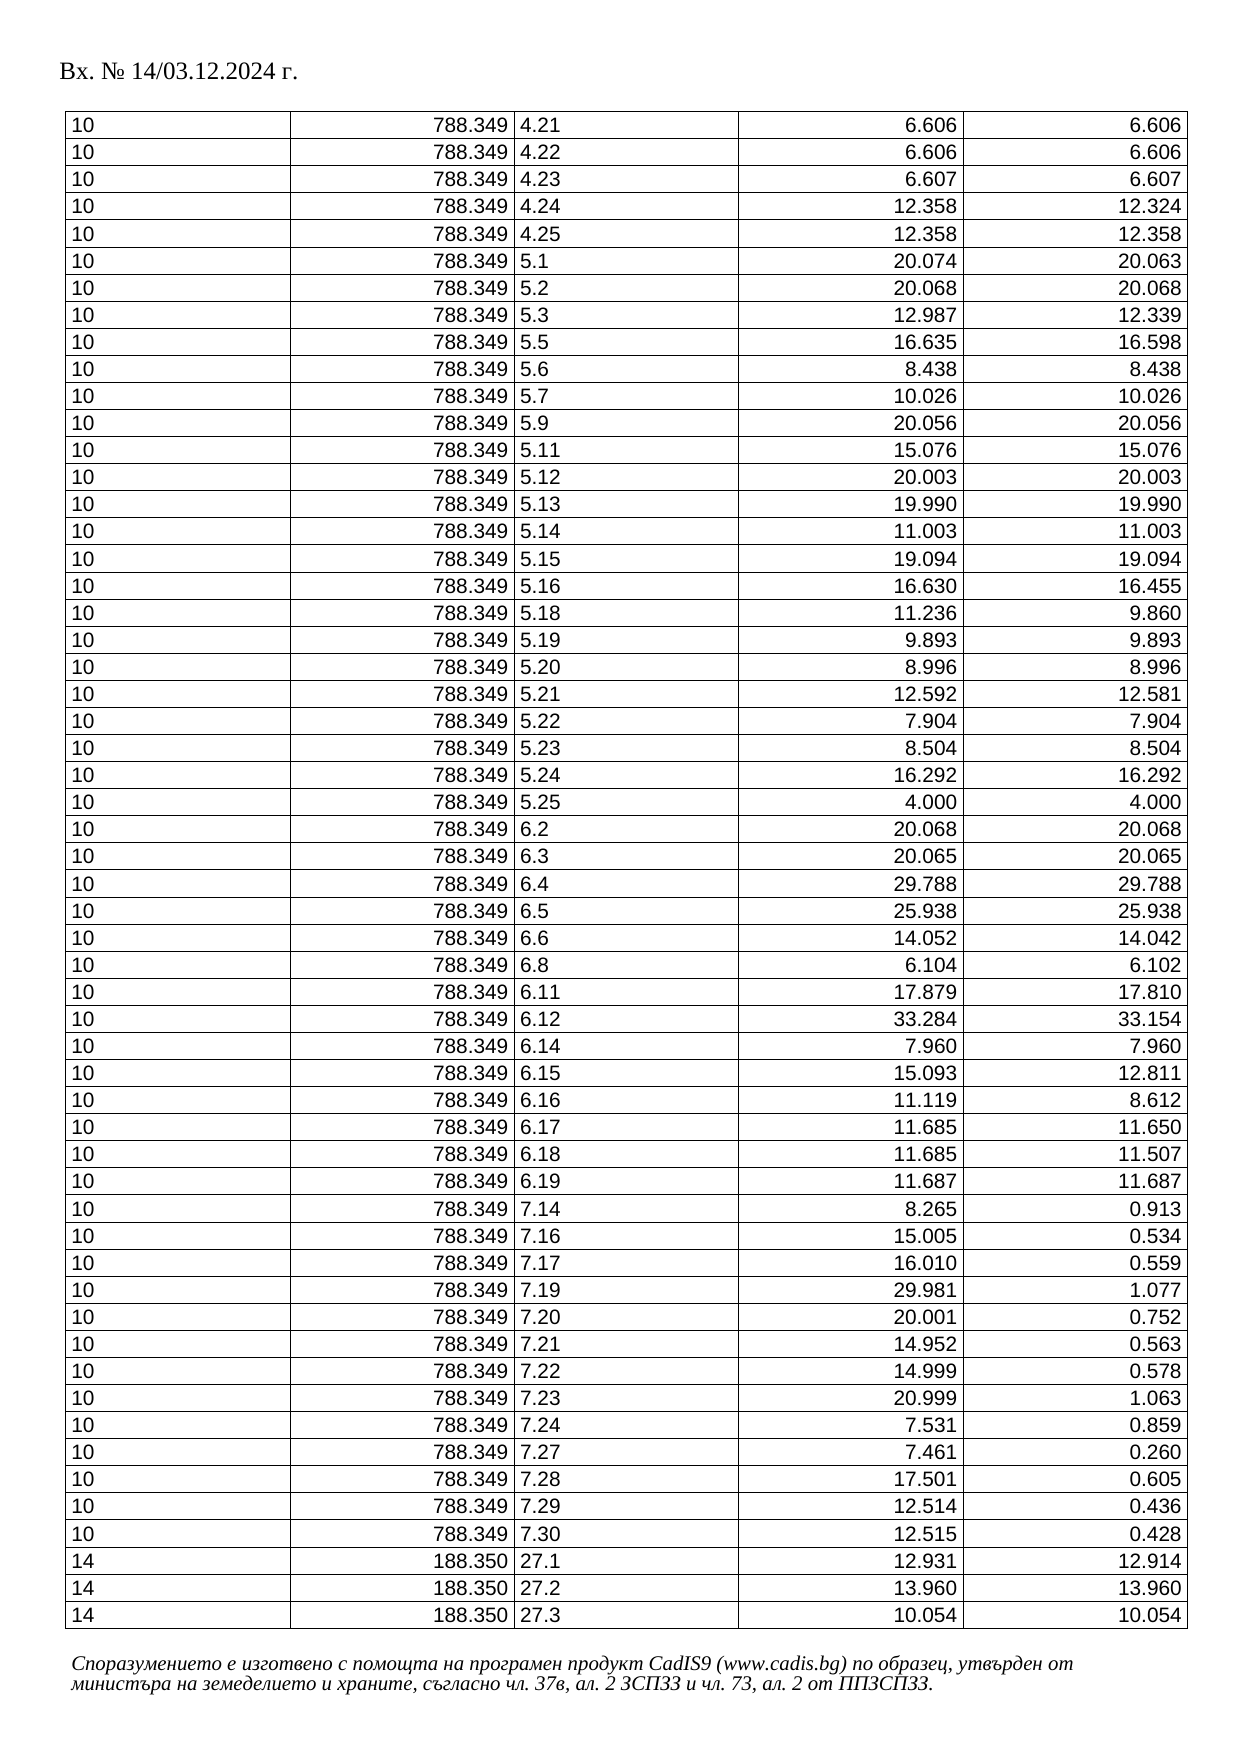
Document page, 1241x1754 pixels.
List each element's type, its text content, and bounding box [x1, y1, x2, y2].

table_cell 13.960 [964, 1575, 1187, 1601]
table_cell 33.284 [739, 1006, 963, 1032]
table_cell 7.904 [964, 708, 1187, 734]
table_cell 10 [66, 1304, 290, 1330]
table_cell 5.1 [515, 248, 738, 273]
table_cell 188.350 [291, 1548, 514, 1573]
table_cell 20.063 [964, 248, 1187, 273]
table_cell 5.21 [515, 681, 738, 707]
table_cell 788.349 [291, 491, 514, 517]
table_cell 10 [66, 762, 290, 788]
table_cell 20.068 [964, 816, 1187, 842]
table_cell 788.349 [291, 1412, 514, 1438]
table_cell 4.24 [515, 193, 738, 219]
table_cell 9.893 [964, 627, 1187, 653]
table_cell 5.9 [515, 410, 738, 436]
table_cell 12.987 [739, 302, 963, 328]
table_cell 1.063 [964, 1385, 1187, 1411]
table_cell 10 [66, 600, 290, 626]
table_cell 10 [66, 898, 290, 923]
table_cell 10 [66, 112, 290, 138]
table_cell 20.999 [739, 1385, 963, 1411]
table_cell 10 [66, 275, 290, 301]
table_cell 27.1 [515, 1548, 738, 1573]
table_cell 10 [66, 1006, 290, 1032]
table_cell 12.515 [739, 1520, 963, 1546]
table_cell 14.052 [739, 925, 963, 951]
table_cell 10 [66, 1087, 290, 1113]
table_cell 10 [66, 193, 290, 219]
table_cell 0.752 [964, 1304, 1187, 1330]
table_cell 788.349 [291, 248, 514, 273]
table_cell 14 [66, 1548, 290, 1573]
table_cell 788.349 [291, 762, 514, 788]
table_cell 10 [66, 1223, 290, 1248]
table_cell 10 [66, 1277, 290, 1303]
table_cell 11.687 [964, 1168, 1187, 1194]
table_cell 4.23 [515, 166, 738, 192]
table_cell 5.24 [515, 762, 738, 788]
table_cell 788.349 [291, 1006, 514, 1032]
table_cell 5.12 [515, 464, 738, 490]
table_cell 11.685 [739, 1114, 963, 1140]
table_cell 12.339 [964, 302, 1187, 328]
table_cell 0.428 [964, 1520, 1187, 1546]
table_cell 788.349 [291, 735, 514, 761]
table_cell 788.349 [291, 1493, 514, 1519]
table_cell 5.14 [515, 518, 738, 544]
table_cell 14 [66, 1602, 290, 1628]
table_cell 788.349 [291, 545, 514, 571]
table_cell 5.22 [515, 708, 738, 734]
table_cell 6.606 [964, 112, 1187, 138]
table_cell 6.17 [515, 1114, 738, 1140]
table_cell 6.3 [515, 843, 738, 869]
table_cell 10 [66, 1412, 290, 1438]
table_cell 0.436 [964, 1493, 1187, 1519]
table_cell 5.11 [515, 437, 738, 463]
table_cell 788.349 [291, 1520, 514, 1546]
table_cell 788.349 [291, 1439, 514, 1465]
table_cell 7.14 [515, 1195, 738, 1221]
table_cell 12.931 [739, 1548, 963, 1573]
table_cell 188.350 [291, 1575, 514, 1601]
table_cell 20.056 [964, 410, 1187, 436]
table_cell 11.687 [739, 1168, 963, 1194]
table_cell 788.349 [291, 383, 514, 409]
table_cell 20.003 [739, 464, 963, 490]
table_cell 10 [66, 1114, 290, 1140]
table_cell 0.605 [964, 1466, 1187, 1492]
table_cell 17.501 [739, 1466, 963, 1492]
table_cell 15.005 [739, 1223, 963, 1248]
table_cell 7.17 [515, 1250, 738, 1276]
table_cell 10 [66, 816, 290, 842]
table_cell 20.065 [739, 843, 963, 869]
table_cell 10 [66, 952, 290, 978]
table_cell 6.607 [739, 166, 963, 192]
table_cell 7.904 [739, 708, 963, 734]
table_cell 14.952 [739, 1331, 963, 1357]
table_cell 33.154 [964, 1006, 1187, 1032]
table_cell 12.324 [964, 193, 1187, 219]
table_cell 10 [66, 1331, 290, 1357]
table_cell 27.3 [515, 1602, 738, 1628]
table_cell 10 [66, 1195, 290, 1221]
table_cell 7.960 [964, 1033, 1187, 1059]
table_cell 5.2 [515, 275, 738, 301]
table_cell 7.19 [515, 1277, 738, 1303]
table_cell 10.026 [964, 383, 1187, 409]
table_cell 12.358 [739, 193, 963, 219]
table_cell 12.358 [739, 220, 963, 246]
table_cell 788.349 [291, 1466, 514, 1492]
table_cell 788.349 [291, 1114, 514, 1140]
table_cell 10 [66, 383, 290, 409]
table_cell 10 [66, 220, 290, 246]
table_cell 6.606 [739, 112, 963, 138]
table_cell 29.788 [964, 870, 1187, 896]
table_cell 16.455 [964, 573, 1187, 598]
table_cell 7.461 [739, 1439, 963, 1465]
table_cell 5.20 [515, 654, 738, 680]
table_cell 10 [66, 139, 290, 165]
table_cell 6.14 [515, 1033, 738, 1059]
table_cell 788.349 [291, 789, 514, 815]
table_cell 20.065 [964, 843, 1187, 869]
table_cell 9.893 [739, 627, 963, 653]
table_cell 6.2 [515, 816, 738, 842]
table_cell 788.349 [291, 1195, 514, 1221]
table_cell 10 [66, 1358, 290, 1384]
table_cell 788.349 [291, 898, 514, 923]
table_cell 13.960 [739, 1575, 963, 1601]
table_cell 788.349 [291, 1304, 514, 1330]
table_cell 10 [66, 329, 290, 355]
table_cell 788.349 [291, 356, 514, 382]
table_cell 10 [66, 843, 290, 869]
table_cell 10.054 [964, 1602, 1187, 1628]
table_cell 15.093 [739, 1060, 963, 1086]
table_cell 16.292 [964, 762, 1187, 788]
table_cell 8.504 [964, 735, 1187, 761]
table_cell 6.19 [515, 1168, 738, 1194]
table_cell 5.25 [515, 789, 738, 815]
table_cell 19.094 [739, 545, 963, 571]
table_cell 8.265 [739, 1195, 963, 1221]
table_cell 788.349 [291, 1385, 514, 1411]
table_cell 27.2 [515, 1575, 738, 1601]
table_cell 5.15 [515, 545, 738, 571]
table_cell 16.630 [739, 573, 963, 598]
table_cell 15.076 [739, 437, 963, 463]
table_cell 15.076 [964, 437, 1187, 463]
table_cell 10 [66, 545, 290, 571]
table_cell 6.12 [515, 1006, 738, 1032]
table_cell 788.349 [291, 410, 514, 436]
table_cell 10 [66, 681, 290, 707]
table_cell 788.349 [291, 654, 514, 680]
table_cell 11.507 [964, 1141, 1187, 1167]
table_cell 5.13 [515, 491, 738, 517]
table_cell 4.21 [515, 112, 738, 138]
table_cell 12.514 [739, 1493, 963, 1519]
table_cell 788.349 [291, 1168, 514, 1194]
table_cell 10 [66, 1168, 290, 1194]
table_cell 7.531 [739, 1412, 963, 1438]
table_cell 16.635 [739, 329, 963, 355]
table_cell 788.349 [291, 843, 514, 869]
table_cell 7.21 [515, 1331, 738, 1357]
table_cell 20.068 [739, 816, 963, 842]
table_cell 10 [66, 166, 290, 192]
table_cell 6.606 [964, 139, 1187, 165]
table_cell 5.6 [515, 356, 738, 382]
table_cell 0.859 [964, 1412, 1187, 1438]
table_cell 8.996 [964, 654, 1187, 680]
table_cell 6.18 [515, 1141, 738, 1167]
table_cell 20.003 [964, 464, 1187, 490]
table_cell 788.349 [291, 925, 514, 951]
table_cell 20.001 [739, 1304, 963, 1330]
table_cell 10 [66, 1493, 290, 1519]
table_cell 10 [66, 302, 290, 328]
table_cell 788.349 [291, 1033, 514, 1059]
table_cell 0.559 [964, 1250, 1187, 1276]
table_cell 12.581 [964, 681, 1187, 707]
table_cell 7.960 [739, 1033, 963, 1059]
table_cell 6.102 [964, 952, 1187, 978]
table_cell 788.349 [291, 329, 514, 355]
table_cell 7.27 [515, 1439, 738, 1465]
table_cell 788.349 [291, 952, 514, 978]
table_cell 14 [66, 1575, 290, 1601]
table_cell 7.29 [515, 1493, 738, 1519]
table_cell 10 [66, 1439, 290, 1465]
table_cell 5.5 [515, 329, 738, 355]
table_cell 11.119 [739, 1087, 963, 1113]
table_cell 11.003 [964, 518, 1187, 544]
table_cell 19.094 [964, 545, 1187, 571]
table_cell 788.349 [291, 1060, 514, 1086]
table_cell 7.22 [515, 1358, 738, 1384]
table_cell 4.000 [739, 789, 963, 815]
table_cell 788.349 [291, 1358, 514, 1384]
table_cell 8.438 [964, 356, 1187, 382]
table_cell 10 [66, 491, 290, 517]
table_cell 5.18 [515, 600, 738, 626]
table_cell 788.349 [291, 627, 514, 653]
table_cell 4.25 [515, 220, 738, 246]
table_cell 6.104 [739, 952, 963, 978]
table_cell 10 [66, 708, 290, 734]
table_cell 0.913 [964, 1195, 1187, 1221]
table_cell 788.349 [291, 275, 514, 301]
table_cell 16.598 [964, 329, 1187, 355]
table_cell 7.16 [515, 1223, 738, 1248]
table_cell 6.4 [515, 870, 738, 896]
table_cell 11.003 [739, 518, 963, 544]
table_cell 6.11 [515, 979, 738, 1005]
table_cell 10 [66, 1520, 290, 1546]
table_cell 788.349 [291, 573, 514, 598]
table_cell 10 [66, 735, 290, 761]
table_cell 25.938 [739, 898, 963, 923]
table_cell 10 [66, 925, 290, 951]
table_cell 788.349 [291, 139, 514, 165]
table_cell 12.914 [964, 1548, 1187, 1573]
table_cell 188.350 [291, 1602, 514, 1628]
table_cell 788.349 [291, 112, 514, 138]
table_cell 0.260 [964, 1439, 1187, 1465]
table_cell 10 [66, 1385, 290, 1411]
table_cell 12.358 [964, 220, 1187, 246]
table_cell 788.349 [291, 1331, 514, 1357]
table_cell 788.349 [291, 979, 514, 1005]
table_cell 10 [66, 654, 290, 680]
table_cell 10 [66, 1141, 290, 1167]
table_cell 19.990 [739, 491, 963, 517]
table_cell 29.788 [739, 870, 963, 896]
table_cell 8.612 [964, 1087, 1187, 1113]
table_cell 10 [66, 464, 290, 490]
table_cell 7.28 [515, 1466, 738, 1492]
table_cell 788.349 [291, 220, 514, 246]
table_cell 788.349 [291, 1277, 514, 1303]
table_cell 8.438 [739, 356, 963, 382]
table_cell 788.349 [291, 166, 514, 192]
table_cell 5.16 [515, 573, 738, 598]
table_cell 6.5 [515, 898, 738, 923]
table_cell 10 [66, 518, 290, 544]
table_cell 12.811 [964, 1060, 1187, 1086]
table_cell 788.349 [291, 302, 514, 328]
table_cell 788.349 [291, 193, 514, 219]
table_cell 9.860 [964, 600, 1187, 626]
table_cell 10 [66, 1250, 290, 1276]
table_cell 10 [66, 627, 290, 653]
table_cell 20.074 [739, 248, 963, 273]
table_cell 16.292 [739, 762, 963, 788]
table_cell 788.349 [291, 708, 514, 734]
table_cell 20.068 [739, 275, 963, 301]
table_cell 5.7 [515, 383, 738, 409]
table_cell 8.996 [739, 654, 963, 680]
table_cell 29.981 [739, 1277, 963, 1303]
table_cell 10.054 [739, 1602, 963, 1628]
table_cell 6.8 [515, 952, 738, 978]
table_cell 788.349 [291, 464, 514, 490]
table_cell 14.999 [739, 1358, 963, 1384]
table_cell 19.990 [964, 491, 1187, 517]
table_cell 0.534 [964, 1223, 1187, 1248]
table_cell 20.068 [964, 275, 1187, 301]
table_cell 6.6 [515, 925, 738, 951]
table_cell 788.349 [291, 1250, 514, 1276]
table_cell 10 [66, 437, 290, 463]
table_cell 11.685 [739, 1141, 963, 1167]
table_cell 0.578 [964, 1358, 1187, 1384]
table_cell 6.15 [515, 1060, 738, 1086]
table_cell 7.24 [515, 1412, 738, 1438]
table_cell 14.042 [964, 925, 1187, 951]
table_cell 10 [66, 1060, 290, 1086]
table_cell 788.349 [291, 1141, 514, 1167]
table_cell 10 [66, 573, 290, 598]
table_cell 4.000 [964, 789, 1187, 815]
table_cell 788.349 [291, 518, 514, 544]
table_cell 10 [66, 1033, 290, 1059]
table_cell 16.010 [739, 1250, 963, 1276]
table_cell 10 [66, 1466, 290, 1492]
table_cell 788.349 [291, 1087, 514, 1113]
table_cell 11.236 [739, 600, 963, 626]
table_cell 788.349 [291, 437, 514, 463]
table_cell 7.30 [515, 1520, 738, 1546]
table_cell 5.3 [515, 302, 738, 328]
table_cell 10 [66, 979, 290, 1005]
table_cell 5.19 [515, 627, 738, 653]
table_cell 6.606 [739, 139, 963, 165]
table_cell 788.349 [291, 1223, 514, 1248]
table_cell 10 [66, 870, 290, 896]
table_cell 0.563 [964, 1331, 1187, 1357]
table_cell 10 [66, 789, 290, 815]
table_cell 10 [66, 356, 290, 382]
table_cell 4.22 [515, 139, 738, 165]
table_cell 10 [66, 410, 290, 436]
table_cell 788.349 [291, 600, 514, 626]
table_cell 12.592 [739, 681, 963, 707]
table_cell 1.077 [964, 1277, 1187, 1303]
table_cell 17.810 [964, 979, 1187, 1005]
table_cell 25.938 [964, 898, 1187, 923]
table_cell 10.026 [739, 383, 963, 409]
table_cell 7.23 [515, 1385, 738, 1411]
table_cell 7.20 [515, 1304, 738, 1330]
table_cell 17.879 [739, 979, 963, 1005]
table_cell 788.349 [291, 816, 514, 842]
table_cell 5.23 [515, 735, 738, 761]
table_cell 11.650 [964, 1114, 1187, 1140]
table_cell 788.349 [291, 870, 514, 896]
table_cell 20.056 [739, 410, 963, 436]
table_cell 788.349 [291, 681, 514, 707]
table_cell 10 [66, 248, 290, 273]
table_cell 8.504 [739, 735, 963, 761]
table_cell 6.16 [515, 1087, 738, 1113]
table_cell 6.607 [964, 166, 1187, 192]
